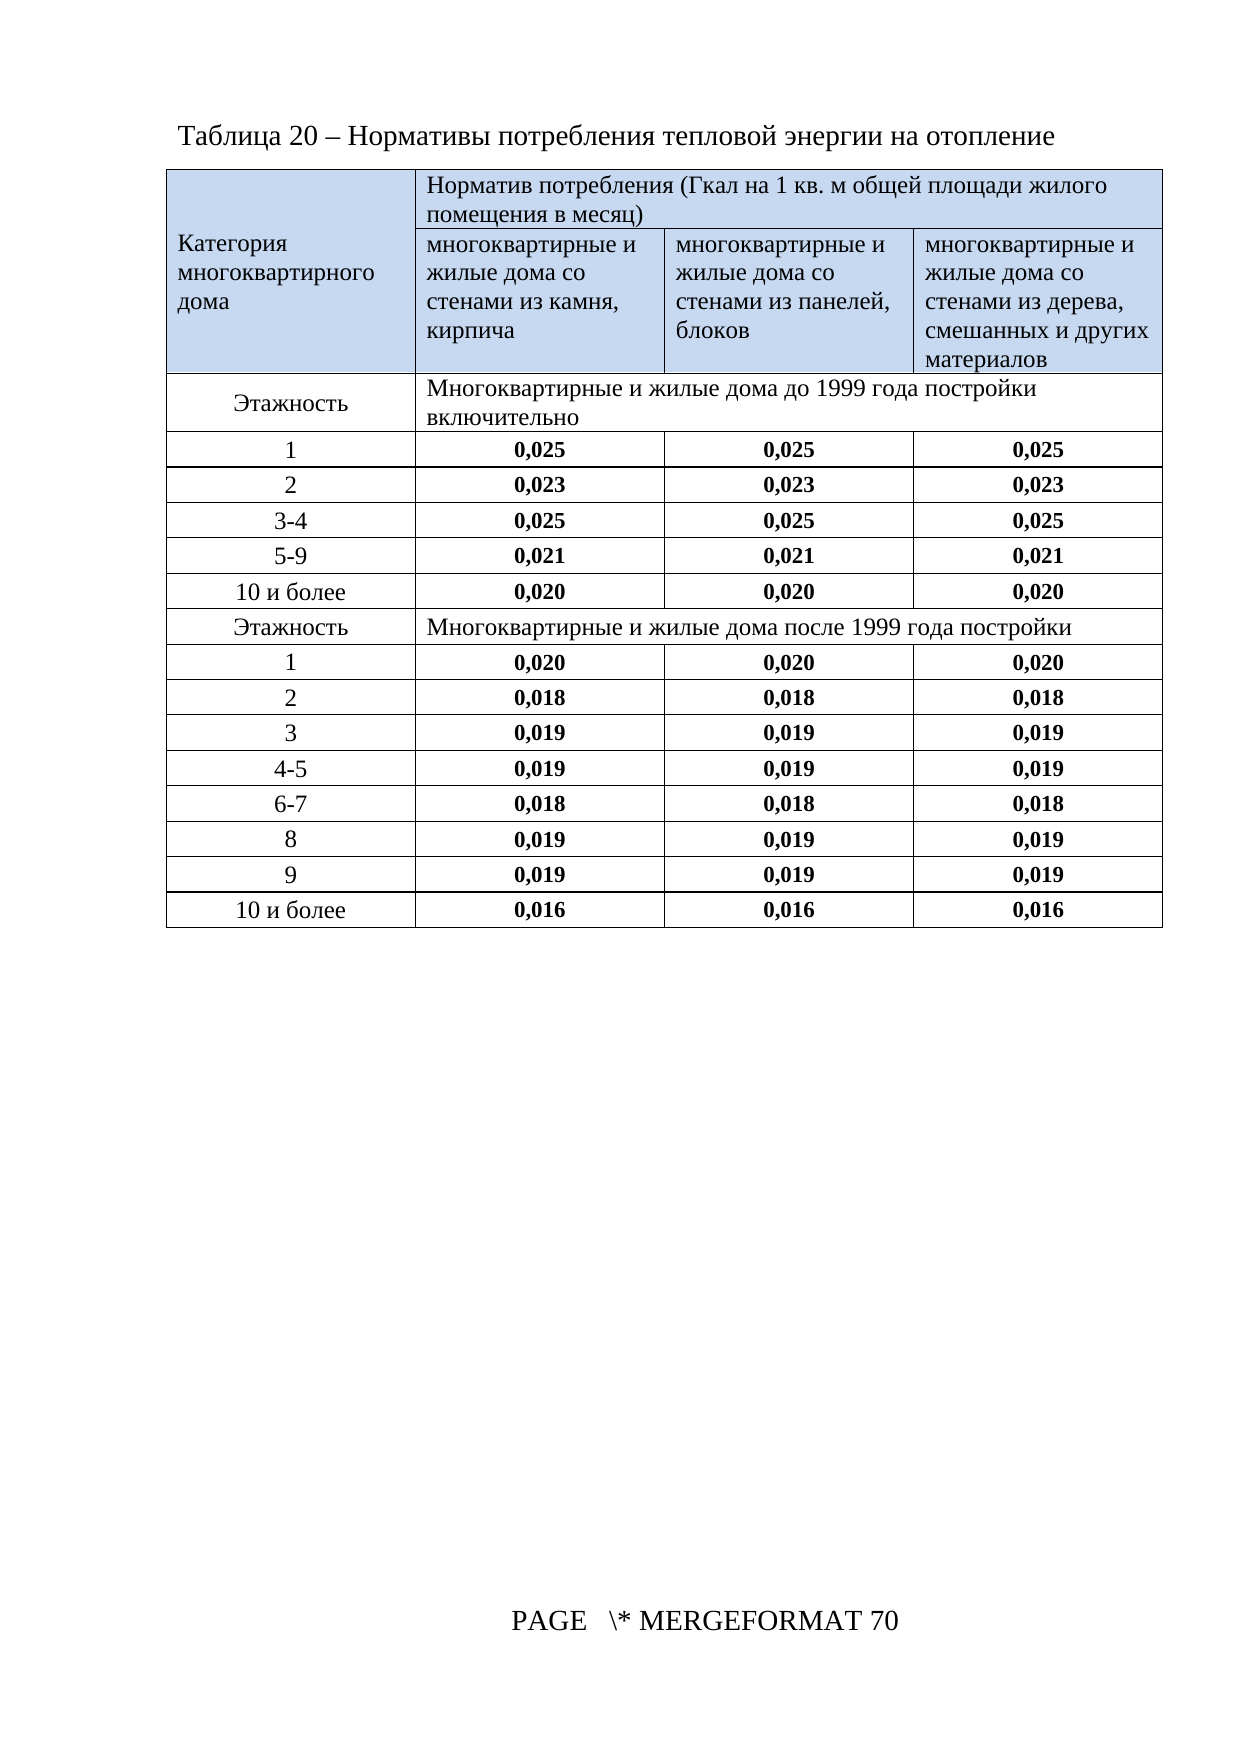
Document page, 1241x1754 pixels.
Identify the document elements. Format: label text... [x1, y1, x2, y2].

table_cell 0,016 [914, 893, 1162, 927]
table_header Категория многоквартирного дома [167, 170, 415, 372]
table_cell 0,023 [665, 468, 913, 502]
table_cell 0,018 [914, 680, 1162, 714]
table_cell 0,025 [914, 432, 1162, 466]
table_cell 0,020 [914, 574, 1162, 608]
table_cell 0,020 [914, 645, 1162, 679]
table_cell 5-9 [167, 538, 415, 573]
table_cell 0,019 [416, 822, 664, 856]
table_cell 8 [167, 822, 415, 856]
table_cell многоквартирные и жилые дома со стенами из дерева, смешанных и других материалов [914, 229, 1162, 372]
table_cell 0,020 [416, 645, 664, 679]
table_cell 0,019 [914, 715, 1162, 750]
table_cell 0,019 [914, 822, 1162, 856]
table_cell 10 и более [167, 574, 415, 608]
table_cell 2 [167, 468, 415, 502]
table_cell 0,025 [416, 503, 664, 537]
table_cell 4-5 [167, 751, 415, 785]
table_cell 0,020 [665, 645, 913, 679]
table_cell 3 [167, 715, 415, 750]
table_cell 0,020 [416, 574, 664, 608]
table_cell многоквартирные и жилые дома со стенами из панелей, блоков [665, 229, 913, 372]
table_cell 0,019 [416, 751, 664, 785]
table_cell 6-7 [167, 786, 415, 821]
table_cell 0,023 [914, 468, 1162, 502]
table_cell 0,025 [665, 503, 913, 537]
table_header Норматив потребления (Гкал на 1 кв. м общей площади жилого помещения в месяц) [416, 170, 1162, 228]
table_cell 0,016 [665, 893, 913, 927]
table_cell 0,025 [914, 503, 1162, 537]
table_cell 0,018 [416, 680, 664, 714]
table_cell 1 [167, 645, 415, 679]
table_cell 0,018 [914, 786, 1162, 821]
table_cell 0,021 [665, 538, 913, 573]
table_cell 0,025 [665, 432, 913, 466]
table_cell Этажность [167, 374, 415, 431]
table_cell 0,018 [665, 786, 913, 821]
table_cell 1 [167, 432, 415, 466]
list Таблица 20 – Нормативы потребления тепловой энергии на отопление [177, 118, 1152, 152]
table_cell 10 и более [167, 893, 415, 927]
table_cell 0,016 [416, 893, 664, 927]
table_cell 0,019 [665, 751, 913, 785]
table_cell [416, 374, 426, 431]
table_cell 0,020 [665, 574, 913, 608]
table_cell 0,023 [416, 468, 664, 502]
table_cell 0,018 [416, 786, 664, 821]
table_cell 0,021 [914, 538, 1162, 573]
table_cell многоквартирные и жилые дома со стенами из камня, кирпича [416, 229, 664, 372]
table_cell 0,019 [665, 822, 913, 856]
table_cell 2 [167, 680, 415, 714]
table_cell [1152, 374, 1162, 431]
table_cell 0,019 [416, 857, 664, 891]
table_cell 0,021 [416, 538, 664, 573]
table_cell 0,019 [914, 857, 1162, 891]
table_cell 0,019 [665, 857, 913, 891]
table_cell 0,018 [665, 680, 913, 714]
table_cell 0,019 [416, 715, 664, 750]
table_cell 3-4 [167, 503, 415, 537]
table_cell 9 [167, 857, 415, 891]
table_cell 0,019 [914, 751, 1162, 785]
table_cell Многоквартирные и жилые дома после 1999 года постройки [416, 609, 1162, 643]
table_cell 0,025 [416, 432, 664, 466]
table_cell 0,019 [665, 715, 913, 750]
table_cell Этажность [167, 609, 415, 643]
